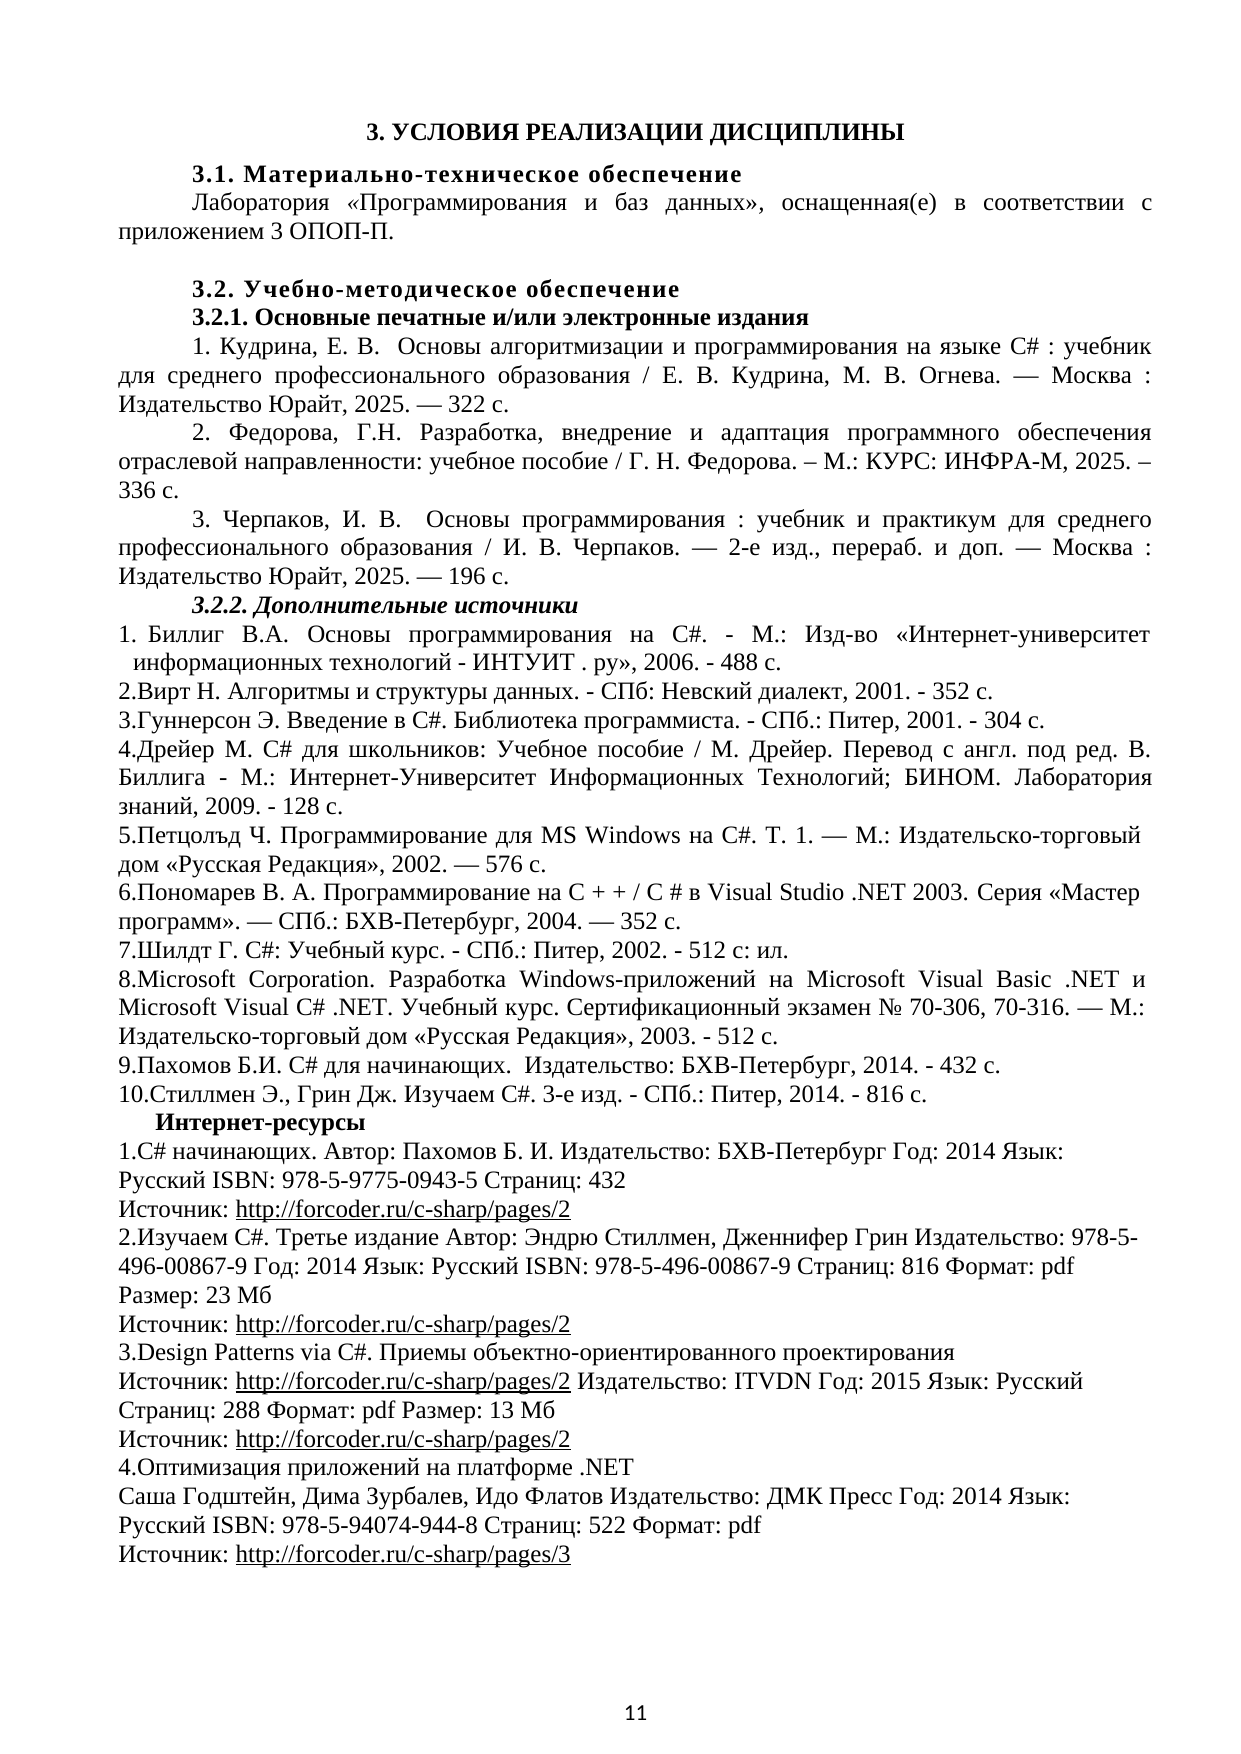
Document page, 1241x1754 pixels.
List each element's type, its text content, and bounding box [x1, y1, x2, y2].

text Источник: http://forcoder.ru/c-sharp/pages/2 Издательство: ITVDN Год: 2015 Язык: Русский Страниц: 288 Формат: pdf Размер: 13 Мб [118, 1366, 1153, 1424]
text Источник: http://forcoder.ru/c-sharp/pages/2 [118, 1194, 1153, 1222]
text 2.Изучаем С#. Третье издание Автор: Эндрю Стиллмен, Дженнифер Грин Издательство: 978-5-496-00867-9 Год: 2014 Язык: Русский ISBN: 978-5-496-00867-9 Страниц: 816 Формат: pdf Размер: 23 Мб [118, 1222, 1153, 1309]
text 3.Гуннерсон Э. Введение в С#. Библиотека программиста. - СПб.: Питер, 2001. - 304 с. [118, 705, 1146, 734]
text Источник: http://forcoder.ru/c-sharp/pages/2 [118, 1424, 1153, 1452]
text 3.1. Материально-техническое обеспечение [118, 159, 1153, 187]
text 7.Шилдт Г. С#: Учебный курс. - СПб.: Питер, 2002. - 512 с: ил. [118, 935, 1153, 964]
text 3.2.2. Дополнительные источники [118, 590, 1153, 619]
text 1.С# начинающих. Автор: Пахомов Б. И. Издательство: БХВ-Петербург Год: 2014 Язык: Русский ISBN: 978-5-9775-0943-5 Страниц: 432 [118, 1136, 1153, 1194]
text 9.Пахомов Б.И. С# для начинающих. Издательство: БХВ-Петербург, 2014. - 432 с. [118, 1050, 1146, 1079]
text 3.2. Учебно-методическое обеспечение [118, 274, 1153, 302]
text 6.Пономарев В. А. Программирование на С + + / С # в Visual Studio .NET 2003. Серия «Мастер программ». — СПб.: БХВ-Петербург, 2004. — 352 с. [118, 877, 1140, 935]
text 3. Черпаков, И. В. Основы программирования : учебник и практикум для среднего профессионального образования / И. В. Черпаков. — 2-е изд., перераб. и доп. — Москва : Издательство Юрайт, 2025. — 196 с. [118, 504, 1153, 590]
text 2.Вирт Н. Алгоритмы и структуры данных. - СПб: Невский диалект, 2001. - 352 с. [118, 676, 1140, 705]
text 2. Федорова, Г.Н. Разработка, внедрение и адаптация программного обеспечения отраслевой направленности: учебное пособие / Г. Н. Федорова. – М.: КУРС: ИНФРА-М, 2025. – 336 с. [118, 417, 1153, 504]
text 4.Дрейер М. C# для школьников: Учебное пособие / М. Дрейер. Перевод с англ. под ред. В. Биллига - М.: Интернет-Университет Информационных Технологий; БИНОМ. Лаборатория знаний, 2009. - 128 с. [118, 734, 1153, 820]
text Источник: http://forcoder.ru/c-sharp/pages/2 [118, 1309, 1153, 1337]
text 8.Microsoft Corporation. Разработка Windows-приложений на Microsoft Visual Basic .NET и Microsoft Visual C# .NET. Учебный курс. Сертификационный экзамен № 70-306, 70-316. — М.: Издательско-торговый дом «Русская Редакция», 2003. - 512 с. [118, 964, 1146, 1050]
list 3.2.1. Основные печатные и/или электронные издания [118, 302, 1153, 331]
text 3.Design Patterns via C#. Приемы объектно-ориентированного проектирования [118, 1337, 1153, 1366]
text Интернет-ресурсы [155, 1107, 1140, 1136]
text 3. Условия реализации ДИСЦИПЛИНЫ [118, 117, 1153, 146]
text 1. Кудрина, Е. В. Основы алгоритмизации и программирования на языке C# : учебник для среднего профессионального образования / Е. В. Кудрина, М. В. Огнева. — Москва : Издательство Юрайт, 2025. — 322 с. [118, 331, 1153, 417]
text Лаборатория «Программирования и баз данных», оснащенная(е) в соответствии с приложением 3 ОПОП-П. [118, 187, 1153, 245]
list Биллиг В.А. Основы программирования на С#. - М.: Изд-во «Интернет-университет информационных технологий - ИНТУИТ . ру», 2006. - 488 с. [118, 619, 1151, 676]
text Саша Годштейн, Дима Зурбалев, Идо Флатов Издательство: ДМК Пресс Год: 2014 Язык: Русский ISBN: 978-5-94074-944-8 Страниц: 522 Формат: pdf [118, 1481, 1153, 1539]
text 4.Оптимизация приложений на платформе .NET [118, 1452, 1153, 1481]
text 10.Стиллмен Э., Грин Дж. Изучаем C#. 3-е изд. - СПб.: Питер, 2014. - 816 с. [118, 1079, 1146, 1107]
text Источник: http://forcoder.ru/c-sharp/pages/3 [118, 1539, 1153, 1567]
text 5.Петцолъд Ч. Программирование для MS Windows на С#. Т. 1. — М.: Издательско-торговый дом «Русская Редакция», 2002. — 576 с. [118, 820, 1142, 877]
